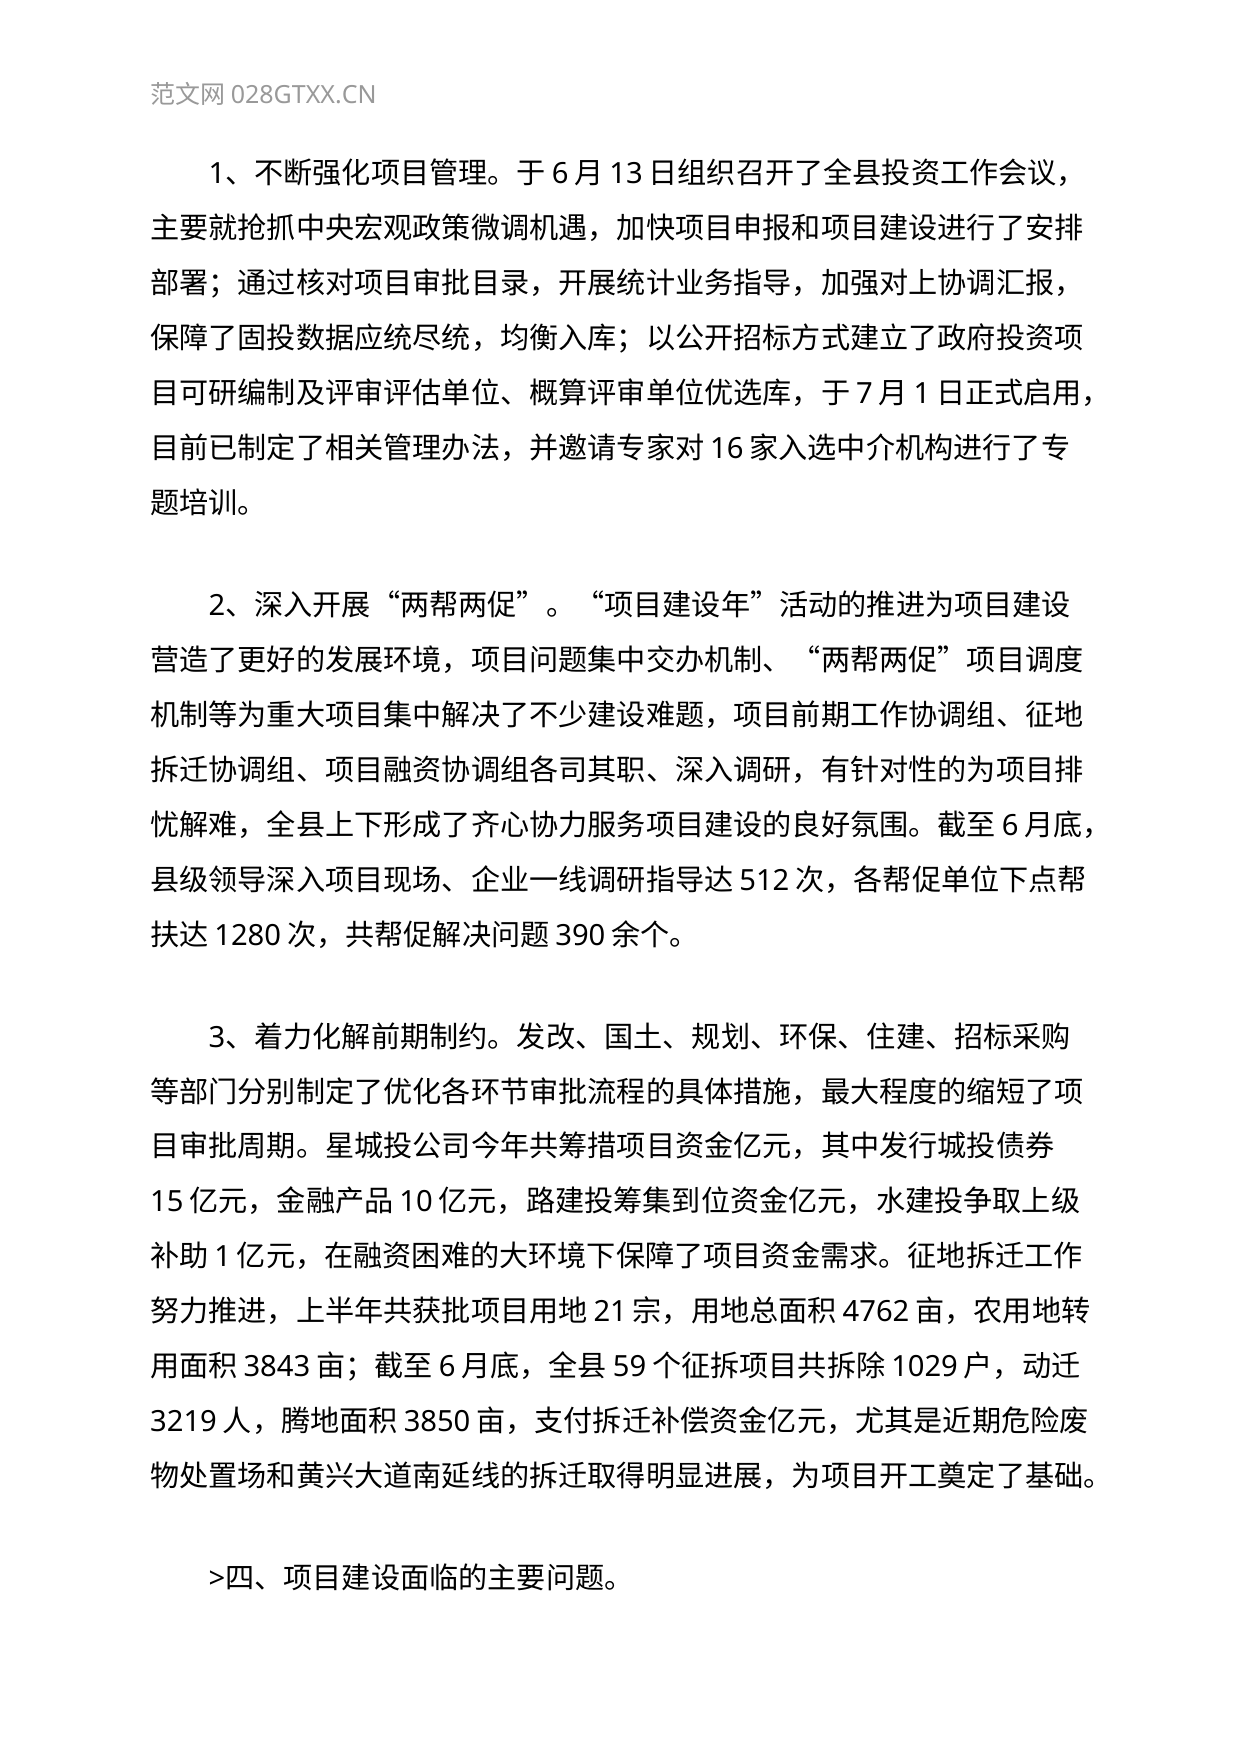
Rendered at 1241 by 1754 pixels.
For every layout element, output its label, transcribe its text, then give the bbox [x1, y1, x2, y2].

text 3、着力化解前期制约。发改、国土、规划、环保、住建、招标采购等部门分别制定了优化各环节审批流程的具体措施，最大程度的缩短了项目审批周期。星城投公司今年共筹措项目资金亿元，其中发行城投债券15亿元，金融产品10亿元，路建投筹集到位资金亿元，水建投争取上级补助1亿元，在融资困难的大环境下保障了项目资金需求。征地拆迁工作努力推进，上半年共获批项目用地21宗，用地总面积4762亩，农用地转用面积3843亩；截至6月底，全县59个征拆项目共拆除1029户，动迁3219人，腾地面积3850亩，支付拆迁补偿资金亿元，尤其是近期危险废物处置场和黄兴大道南延线的拆迁取得明显进展，为项目开工奠定了基础。 [150, 1013, 1090, 1495]
text >四、项目建设面临的主要问题。 [150, 1555, 1090, 1597]
text 2、深入开展“两帮两促”。“项目建设年”活动的推进为项目建设营造了更好的发展环境，项目问题集中交办机制、“两帮两促”项目调度机制等为重大项目集中解决了不少建设难题，项目前期工作协调组、征地拆迁协调组、项目融资协调组各司其职、深入调研，有针对性的为项目排忧解难，全县上下形成了齐心协力服务项目建设的良好氛围。截至6月底，县级领导深入项目现场、企业一线调研指导达512次，各帮促单位下点帮扶达1280次，共帮促解决问题390余个。 [150, 581, 1090, 953]
text 1、不断强化项目管理。于6月13日组织召开了全县投资工作会议，主要就抢抓中央宏观政策微调机遇，加快项目申报和项目建设进行了安排部署；通过核对项目审批目录，开展统计业务指导，加强对上协调汇报，保障了固投数据应统尽统，均衡入库；以公开招标方式建立了政府投资项目可研编制及评审评估单位、概算评审单位优选库，于7月1日正式启用，目前已制定了相关管理办法，并邀请专家对16家入选中介机构进行了专题培训。 [150, 150, 1090, 522]
